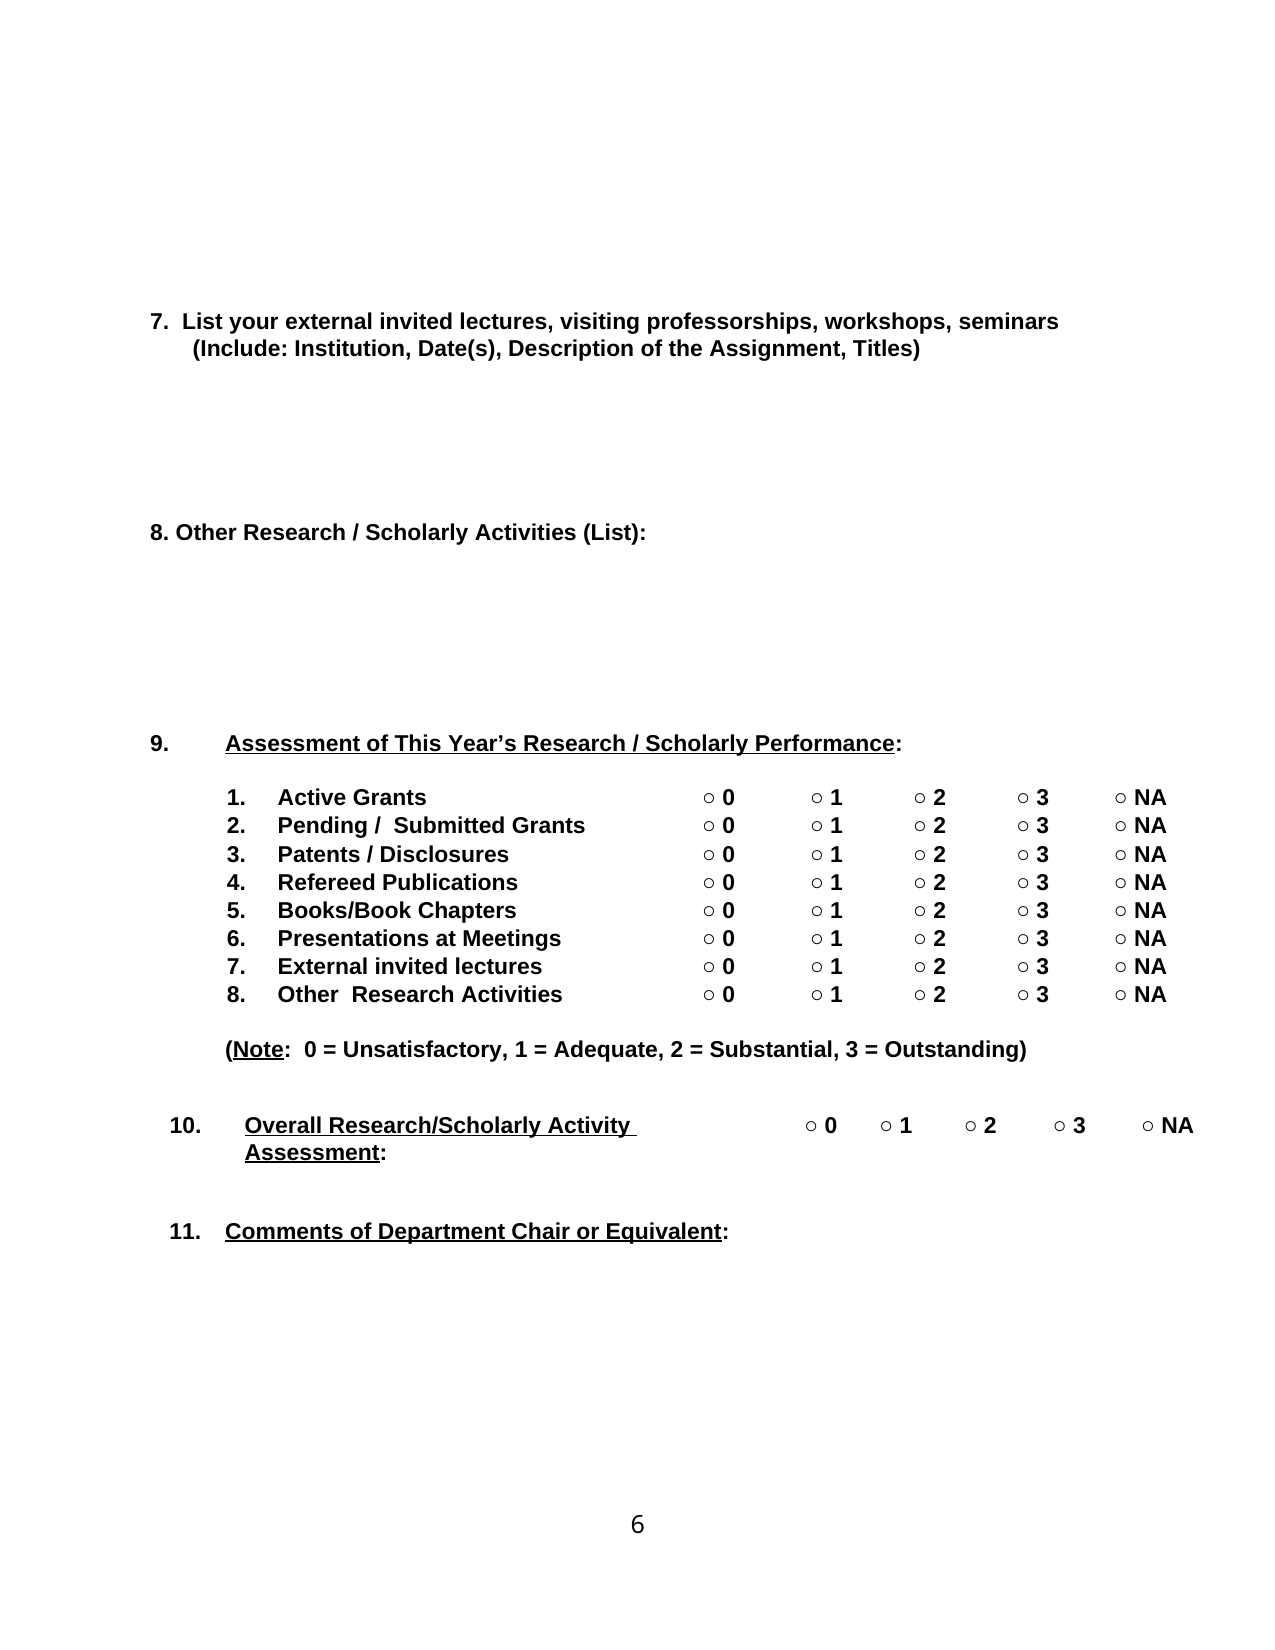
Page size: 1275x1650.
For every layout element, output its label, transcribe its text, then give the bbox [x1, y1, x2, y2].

table_cell ○ 1 [775, 925, 877, 951]
table_cell ○ 1 [775, 869, 877, 895]
table_cell ○ 3 [982, 869, 1083, 895]
table_cell 5. Books/Book Chapters [223, 897, 661, 923]
table_cell ○ 0 [663, 869, 774, 895]
table_cell ○ 3 [982, 897, 1083, 923]
table_cell ○ 2 [879, 925, 980, 951]
table_header ○ 0 [783, 1112, 858, 1165]
table_cell 7. External invited lectures [223, 953, 661, 979]
table_header ○ 1 [858, 1112, 933, 1165]
table_cell ○ 1 [775, 897, 877, 923]
text (Note: 0 = Unsatisfactory, 1 = Adequate, 2 = Substantial, 3 = Outstanding) [225, 1036, 1125, 1062]
table_cell 3. Patents / Disclosures [223, 841, 661, 867]
text 11. Comments of Department Chair or Equivalent: [150, 1218, 1125, 1244]
table_cell ○ 2 [879, 897, 980, 923]
table_header ○ NA [1111, 1112, 1224, 1165]
table_cell 8. Other Research Activities [223, 981, 661, 1007]
table_cell ○ 0 [663, 812, 774, 839]
table_cell ○ 0 [663, 953, 774, 979]
table_cell ○ 0 [663, 981, 774, 1007]
table_cell ○ 1 [775, 812, 877, 839]
table_cell ○ NA [1085, 925, 1196, 951]
table_cell ○ 1 [775, 841, 877, 867]
table_header 10. Overall Research/Scholarly Activity Assessment: [164, 1112, 783, 1165]
table_cell ○ 0 [663, 841, 774, 867]
table_cell ○ 1 [775, 981, 878, 1007]
table_cell ○ 0 [663, 925, 774, 951]
text (Include: Institution, Date(s), Description of the Assignment, Titles) [154, 334, 1125, 361]
table_cell ○ 2 [879, 841, 980, 867]
table_cell 6. Presentations at Meetings [223, 925, 661, 951]
table_cell ○ NA [1085, 812, 1196, 839]
table_header ○ 1 [775, 784, 877, 811]
table_cell ○ 2 [879, 953, 980, 979]
table_cell ○ 0 [663, 897, 774, 923]
table_header ○ 0 [663, 784, 774, 811]
table_header ○ 2 [879, 784, 980, 811]
table_header ○ NA [1085, 784, 1196, 811]
table_cell ○ NA [1085, 897, 1196, 923]
text 8. Other Research / Scholarly Activities (List): [150, 519, 1125, 545]
table_cell ○ NA [1084, 981, 1196, 1007]
table_header 1. Active Grants [223, 784, 661, 811]
table_cell ○ 2 [879, 812, 980, 839]
table_cell ○ 3 [982, 841, 1083, 867]
table_header ○ 3 [982, 784, 1083, 811]
table_cell ○ 3 [981, 981, 1084, 1007]
table_header ○ 2 [933, 1112, 1027, 1165]
table_cell ○ NA [1085, 841, 1196, 867]
text 9. Assessment of This Year’s Research / Scholarly Performance: [150, 730, 1125, 756]
table_cell ○ 1 [775, 953, 877, 979]
table_cell ○ 3 [982, 953, 1083, 979]
table_cell ○ 3 [982, 925, 1083, 951]
table_cell 4. Refereed Publications [223, 869, 661, 895]
table_cell ○ 3 [982, 812, 1083, 839]
table_cell ○ NA [1085, 869, 1196, 895]
table_header ○ 3 [1027, 1112, 1111, 1165]
table_cell ○ 2 [879, 869, 980, 895]
table_cell 2. Pending / Submitted Grants [223, 812, 661, 839]
table_cell ○ NA [1085, 953, 1196, 979]
text 7. List your external invited lectures, visiting professorships, workshops, seminars [150, 308, 1125, 334]
table_cell ○ 2 [878, 981, 981, 1007]
